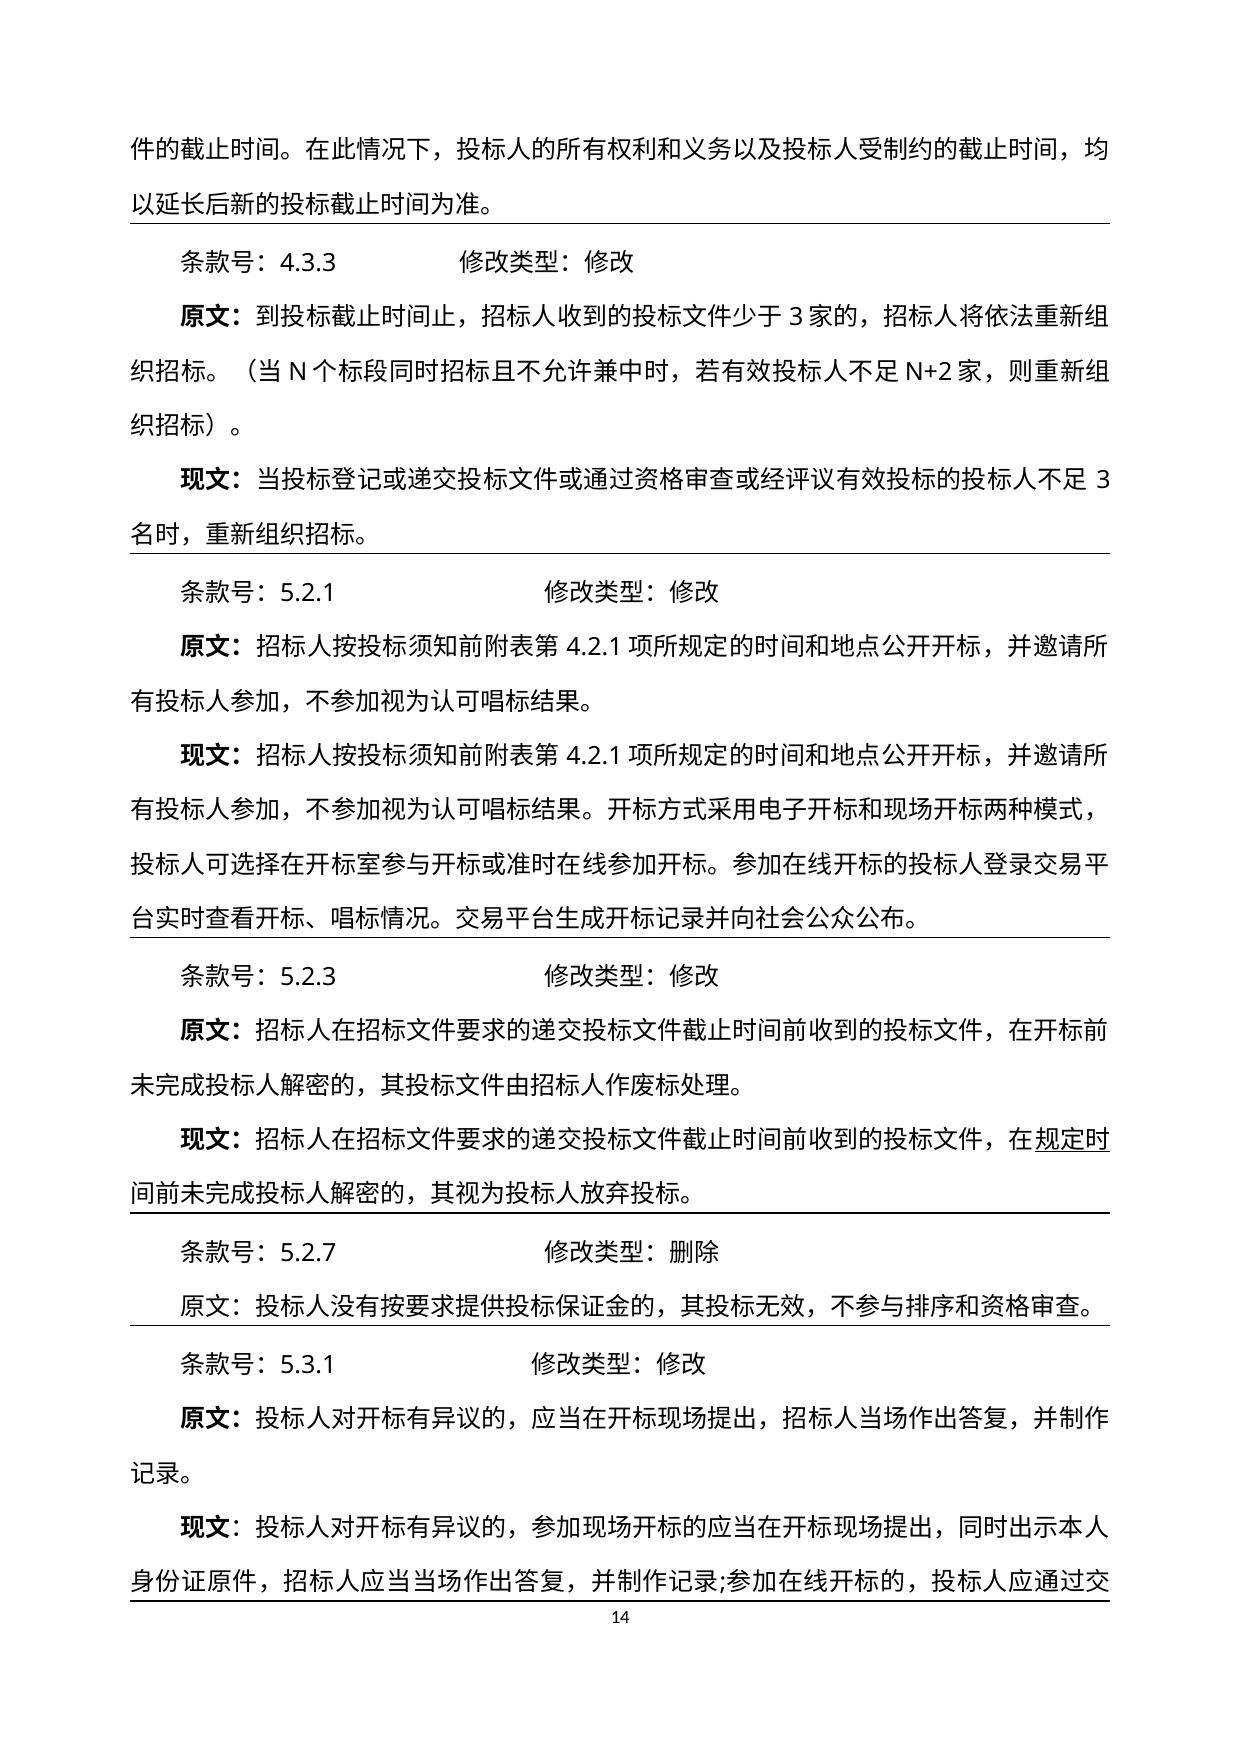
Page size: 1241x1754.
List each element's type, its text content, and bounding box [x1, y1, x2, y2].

text 条款号：5.3.1 修改类型：修改 [130, 1344, 1110, 1381]
text 原文：到投标截止时间止，招标人收到的投标文件少于3家的，招标人将依法重新组织招标。（当N个标段同时招标且不允许兼中时，若有效投标人不足N+2家，则重新组织招标）。 [130, 297, 1110, 442]
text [130, 1507, 1110, 1600]
text 原文：招标人在招标文件要求的递交投标文件截止时间前收到的投标文件，在开标前未完成投标人解密的，其投标文件由招标人作废标处理。 [130, 1011, 1110, 1101]
text 原文：投标人对开标有异议的，应当在开标现场提出，招标人当场作出答复，并制作记录。 [130, 1399, 1110, 1489]
text 原文：投标人没有按要求提供投标保证金的，其投标无效，不参与排序和资格审查。 [130, 1286, 1110, 1325]
text 原文：招标人按投标须知前附表第4.2.1项所规定的时间和地点公开开标，并邀请所有投标人参加，不参加视为认可唱标结果。 [130, 627, 1110, 717]
text 现文：当投标登记或递交投标文件或通过资格审查或经评议有效投标的投标人不足3名时，重新组织招标。 [130, 460, 1110, 553]
text 条款号：5.2.3 修改类型：修改 [130, 956, 1110, 993]
text 条款号：4.3.3 修改类型：修改 [130, 242, 1110, 278]
text 条款号：5.2.1 修改类型：修改 [130, 572, 1110, 608]
text 条款号：5.2.7 修改类型：删除 [130, 1232, 1110, 1268]
text 现文：招标人按投标须知前附表第4.2.1项所规定的时间和地点公开开标，并邀请所有投标人参加，不参加视为认可唱标结果。开标方式采用电子开标和现场开标两种模式，投标人可选择在开标室参与开标或准时在线参加开标。参加在线开标的投标人登录交易平台实时查看开标、唱标情况。交易平台生成开标记录并向社会公众公布。 [130, 735, 1110, 937]
text 现文：招标人在招标文件要求的递交投标文件截止时间前收到的投标文件，在规定时间前未完成投标人解密的，其视为投标人放弃投标。 [130, 1119, 1110, 1212]
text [130, 130, 1110, 223]
